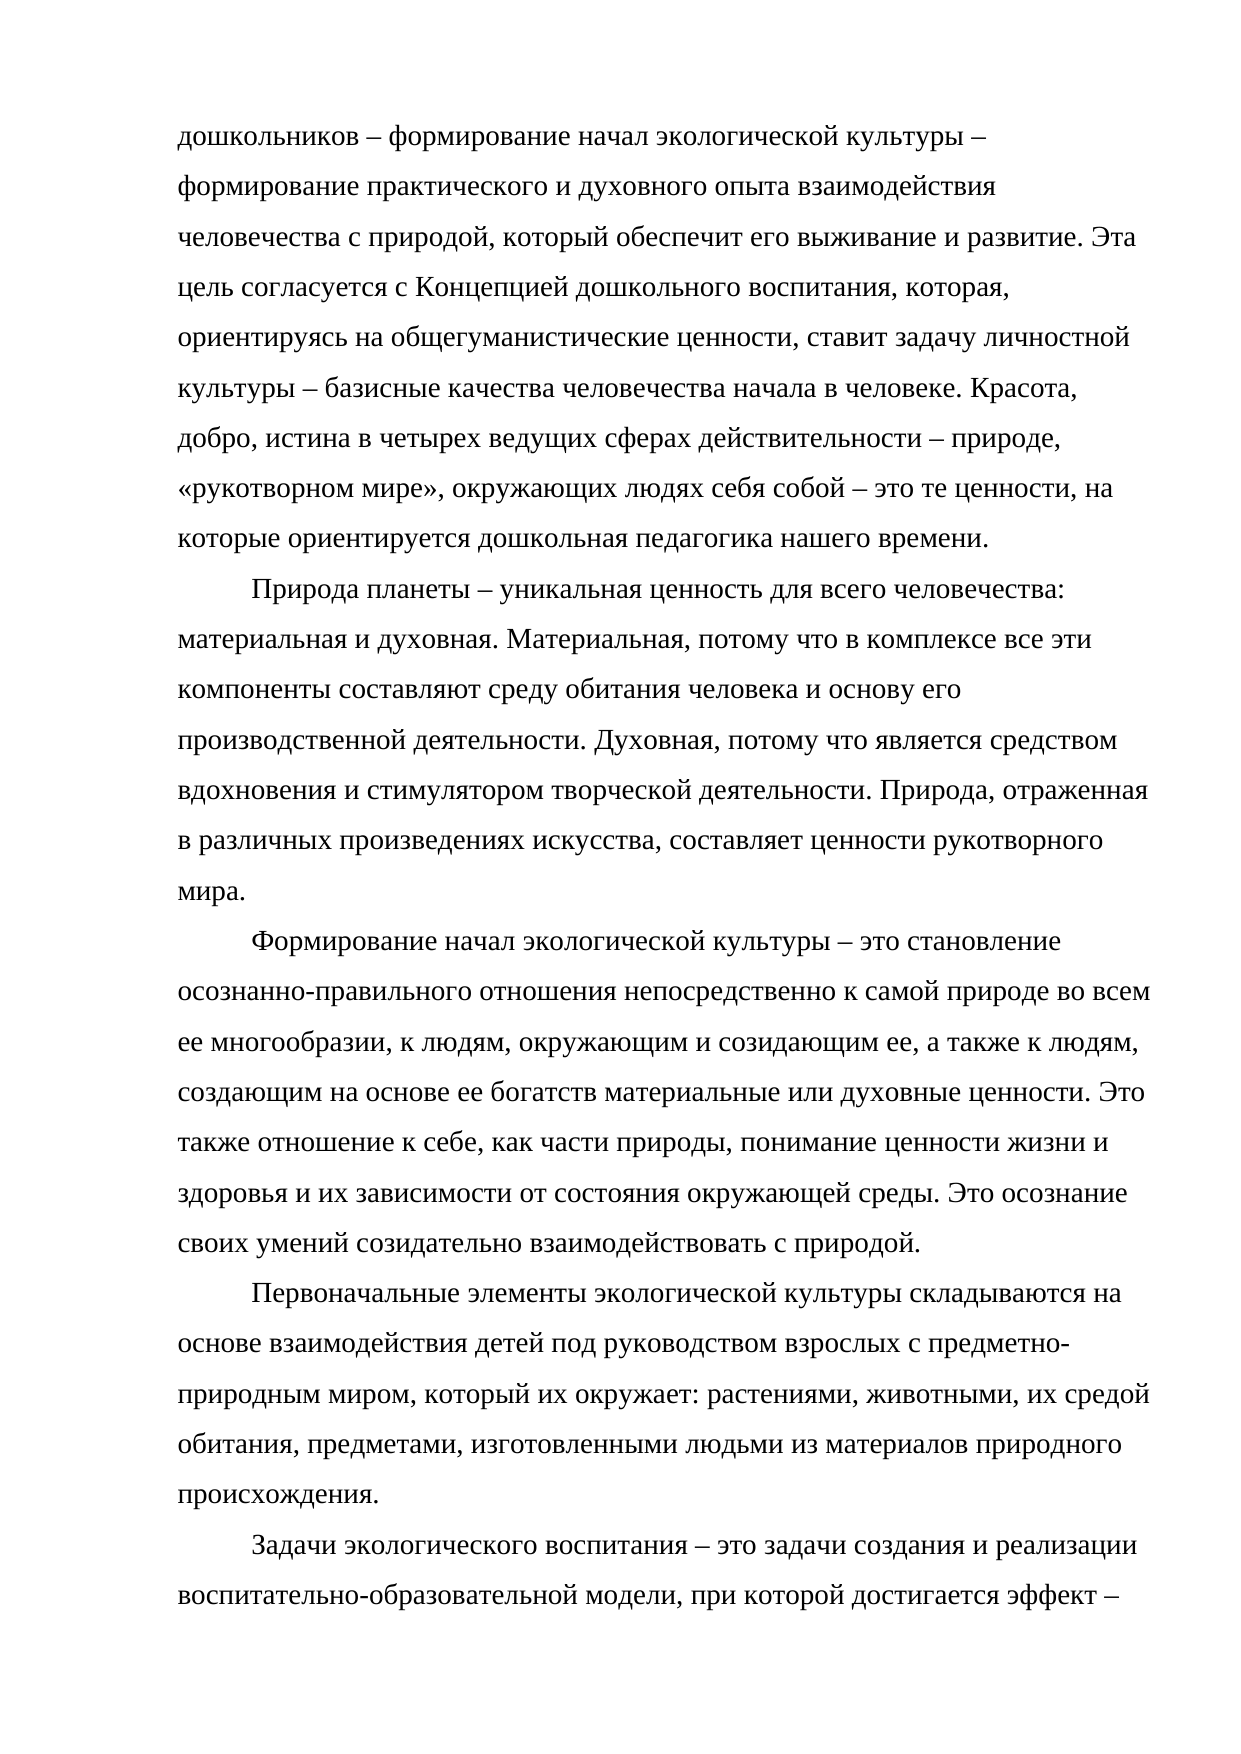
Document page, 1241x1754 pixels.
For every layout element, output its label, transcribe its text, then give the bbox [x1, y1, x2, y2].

text Природа планеты – уникальная ценность для всего человечества: материальная и духовная. Материальная, потому что в комплексе все эти компоненты составляют среду обитания человека и основу его производственной деятельности. Духовная, потому что является средством вдохновения и стимулятором творческой деятельности. Природа, отраженная в различных произведениях искусства, составляет ценности рукотворного мира. [177, 571, 1152, 906]
text Формирование начал экологической культуры – это становление осознанно-правильного отношения непосредственно к самой природе во всем ее многообразии, к людям, окружающим и созидающим ее, а также к людям, создающим на основе ее богатств материальные или духовные ценности. Это также отношение к себе, как части природы, понимание ценности жизни и здоровья и их зависимости от состояния окружающей среды. Это осознание своих умений созидательно взаимодействовать с природой. [177, 923, 1152, 1258]
text Первоначальные элементы экологической культуры складываются на основе взаимодействия детей под руководством взрослых с предметно-природным миром, который их окружает: растениями, животными, их средой обитания, предметами, изготовленными людьми из материалов природного происхождения. [177, 1275, 1152, 1510]
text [177, 118, 1152, 554]
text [177, 1527, 1152, 1611]
